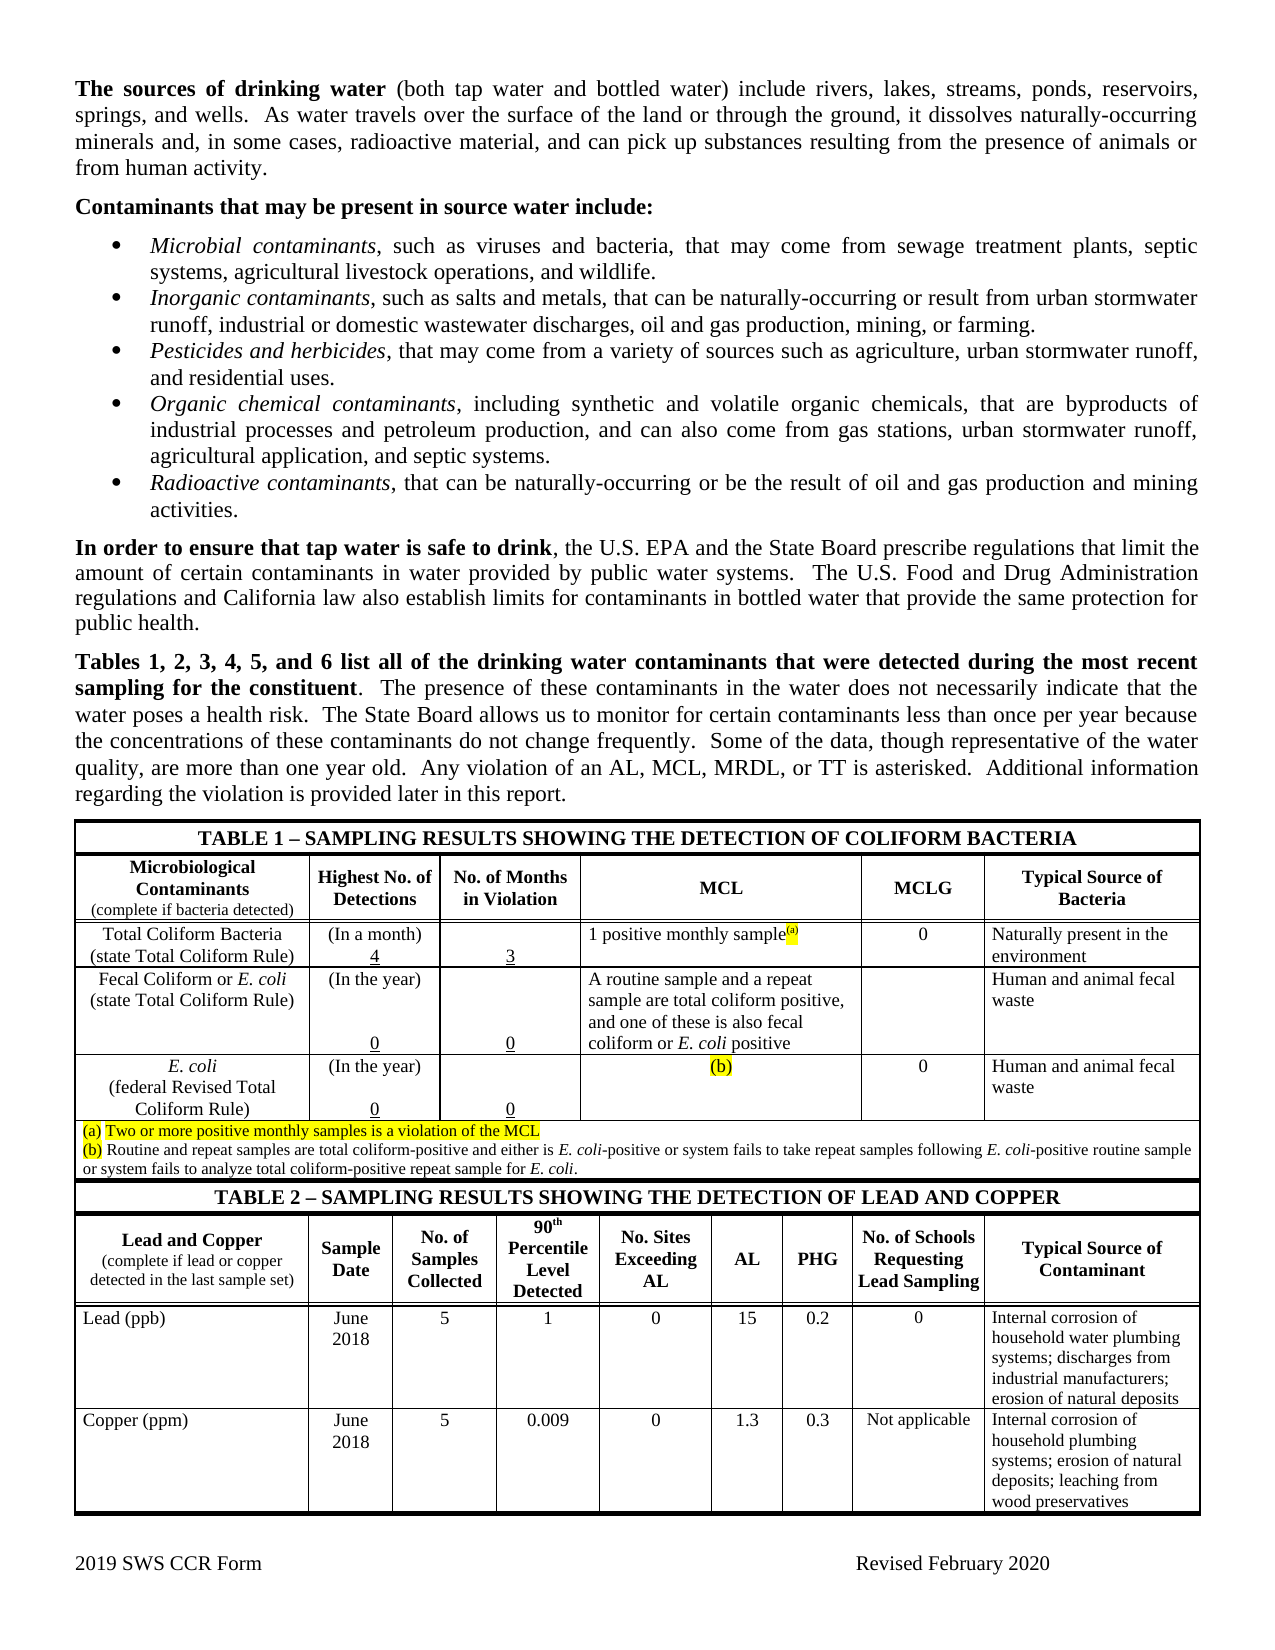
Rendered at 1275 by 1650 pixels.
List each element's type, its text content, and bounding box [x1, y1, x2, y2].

table_cell 90th Percentile Level Detected [497, 1216, 599, 1302]
table_cell Highest No. of Detections [310, 856, 439, 919]
table_cell (In the year) 0 [310, 1055, 439, 1119]
table_cell 0 [600, 1409, 711, 1511]
table_cell Internal corrosion of household plumbing systems; erosion of natural deposits; leaching from wood preservatives [985, 1409, 1199, 1511]
text The sources of drinking water (both tap water and bottled water) include rivers, lakes, streams, ponds, reservoirs, springs, and wells. As water travels over the surface of the land or through the ground, it dissolves naturally-occurring minerals and, in some cases, radioactive material, and can pick up substances resulting from the presence of animals or from human activity. [75, 75, 1200, 180]
table_cell Internal corrosion of household water plumbing systems; discharges from industrial manufacturers; erosion of natural deposits [985, 1307, 1199, 1408]
table_cell 0 [862, 923, 984, 966]
table_cell 0.009 [497, 1409, 599, 1511]
text Tables 1, 2, 3, 4, 5, and 6 list all of the drinking water contaminants that were detected during the most recent sampling for the constituent. The presence of these contaminants in the water does not necessarily indicate that the water poses a health risk. The State Board allows us to monitor for certain contaminants less than once per year because the concentrations of these contaminants do not change frequently. Some of the data, though representative of the water quality, are more than one year old. Any violation of an AL, MCL, MRDL, or TT is asterisked. Additional information regarding the violation is provided later in this report. [75, 648, 1200, 806]
table_cell E. coli (federal Revised Total Coliform Rule) [76, 1055, 309, 1119]
table_cell 1.3 [712, 1409, 782, 1511]
table_cell June 2018 [309, 1409, 392, 1511]
table_header Table 1 – SAMPLING RESULTS SHOWING the detection of coliform bacteria [76, 823, 1199, 852]
table_cell Not applicable [853, 1409, 984, 1511]
table_cell Lead (ppb) [76, 1307, 308, 1408]
table_cell 0.3 [783, 1409, 852, 1511]
table_cell (In the year) 0 [310, 968, 439, 1054]
table_cell MCLG [862, 856, 984, 919]
table_cell June 2018 [309, 1307, 392, 1408]
table_cell 3 [441, 923, 580, 966]
table_cell No. of Months in Violation [441, 856, 580, 919]
table_cell 5 [393, 1409, 496, 1511]
table_cell 0 [441, 968, 580, 1054]
table_cell 0 [441, 1055, 580, 1119]
list Inorganic contaminants, such as salts and metals, that can be naturally-occurring or result from urban stormwater runoff, industrial or domestic wastewater discharges, oil and gas production, mining, or farming. [112, 284, 1200, 337]
list Organic chemical contaminants, including synthetic and volatile organic chemicals, that are byproducts of industrial processes and petroleum production, and can also come from gas stations, urban stormwater runoff, agricultural application, and septic systems. [112, 390, 1200, 469]
table_cell Fecal Coliform or E. coli (state Total Coliform Rule) [76, 968, 309, 1054]
table_cell A routine sample and a repeat sample are total coliform positive, and one of these is also fecal coliform or E. coli positive [581, 968, 861, 1054]
table_cell Naturally present in the environment [985, 923, 1199, 966]
table_cell 5 [393, 1307, 496, 1408]
table_cell 0 [853, 1307, 984, 1408]
table_cell 0 [600, 1307, 711, 1408]
table_cell [712, 1216, 782, 1302]
table_cell Lead and Copper (complete if lead or copper detected in the last sample set) [76, 1216, 308, 1302]
table_cell 1 [497, 1307, 599, 1408]
list Radioactive contaminants, that can be naturally-occurring or be the result of oil and gas production and mining activities. [112, 469, 1200, 523]
text Contaminants that may be present in source water include: [75, 193, 1200, 219]
table_cell MCL [581, 856, 861, 919]
table_cell Typical Source of Contaminant [985, 1216, 1199, 1302]
table_cell Microbiological Contaminants (complete if bacteria detected) [76, 856, 309, 919]
table_cell 15 [712, 1307, 782, 1408]
table_cell (a) Two or more positive monthly samples is a violation of the MCL (b) Routine and repeat samples are total coliform-positive and either is E. coli-positive or system fails to take repeat samples following E. coli-positive routine sample or system fails to analyze total coliform-positive repeat sample for E. coli. [76, 1121, 1199, 1178]
list Microbial contaminants, such as viruses and bacteria, that may come from sewage treatment plants, septic systems, agricultural livestock operations, and wildlife. [112, 232, 1200, 284]
table_cell No. of Schools Requesting Lead Sampling [853, 1216, 984, 1302]
table_cell 0 [862, 1055, 984, 1119]
table_cell 0.2 [783, 1307, 852, 1408]
table_cell Human and animal fecal waste [985, 1055, 1199, 1119]
table_cell [862, 968, 984, 1054]
table_cell 1 positive monthly sample(a) [581, 923, 861, 966]
table_cell No. Sites Exceeding AL [600, 1216, 711, 1302]
table_cell Copper (ppm) [76, 1409, 308, 1511]
list Pesticides and herbicides, that may come from a variety of sources such as agriculture, urban stormwater runoff, and residential uses. [112, 337, 1200, 390]
table_cell Typical Source of Bacteria [985, 856, 1199, 919]
table_cell Human and animal fecal waste [985, 968, 1199, 1054]
table_cell PHG [783, 1216, 852, 1302]
table_cell Sample Date [309, 1216, 392, 1302]
table_cell (In a month) 4 [310, 923, 439, 966]
table_cell Total Coliform Bacteria (state Total Coliform Rule) [76, 923, 309, 966]
table_cell Table 2 – SAMPLING RESULTS SHOWING THE detection of Lead and copper [76, 1183, 1199, 1211]
table_cell No. of Samples Collected [393, 1216, 496, 1302]
table_cell (b) [581, 1055, 861, 1119]
text In order to ensure that tap water is safe to drink, the U.S. EPA and the State Board prescribe regulations that limit the amount of certain contaminants in water provided by public water systems. The U.S. Food and Drug Administration regulations and California law also establish limits for contaminants in bottled water that provide the same protection for public health. [75, 536, 1200, 636]
